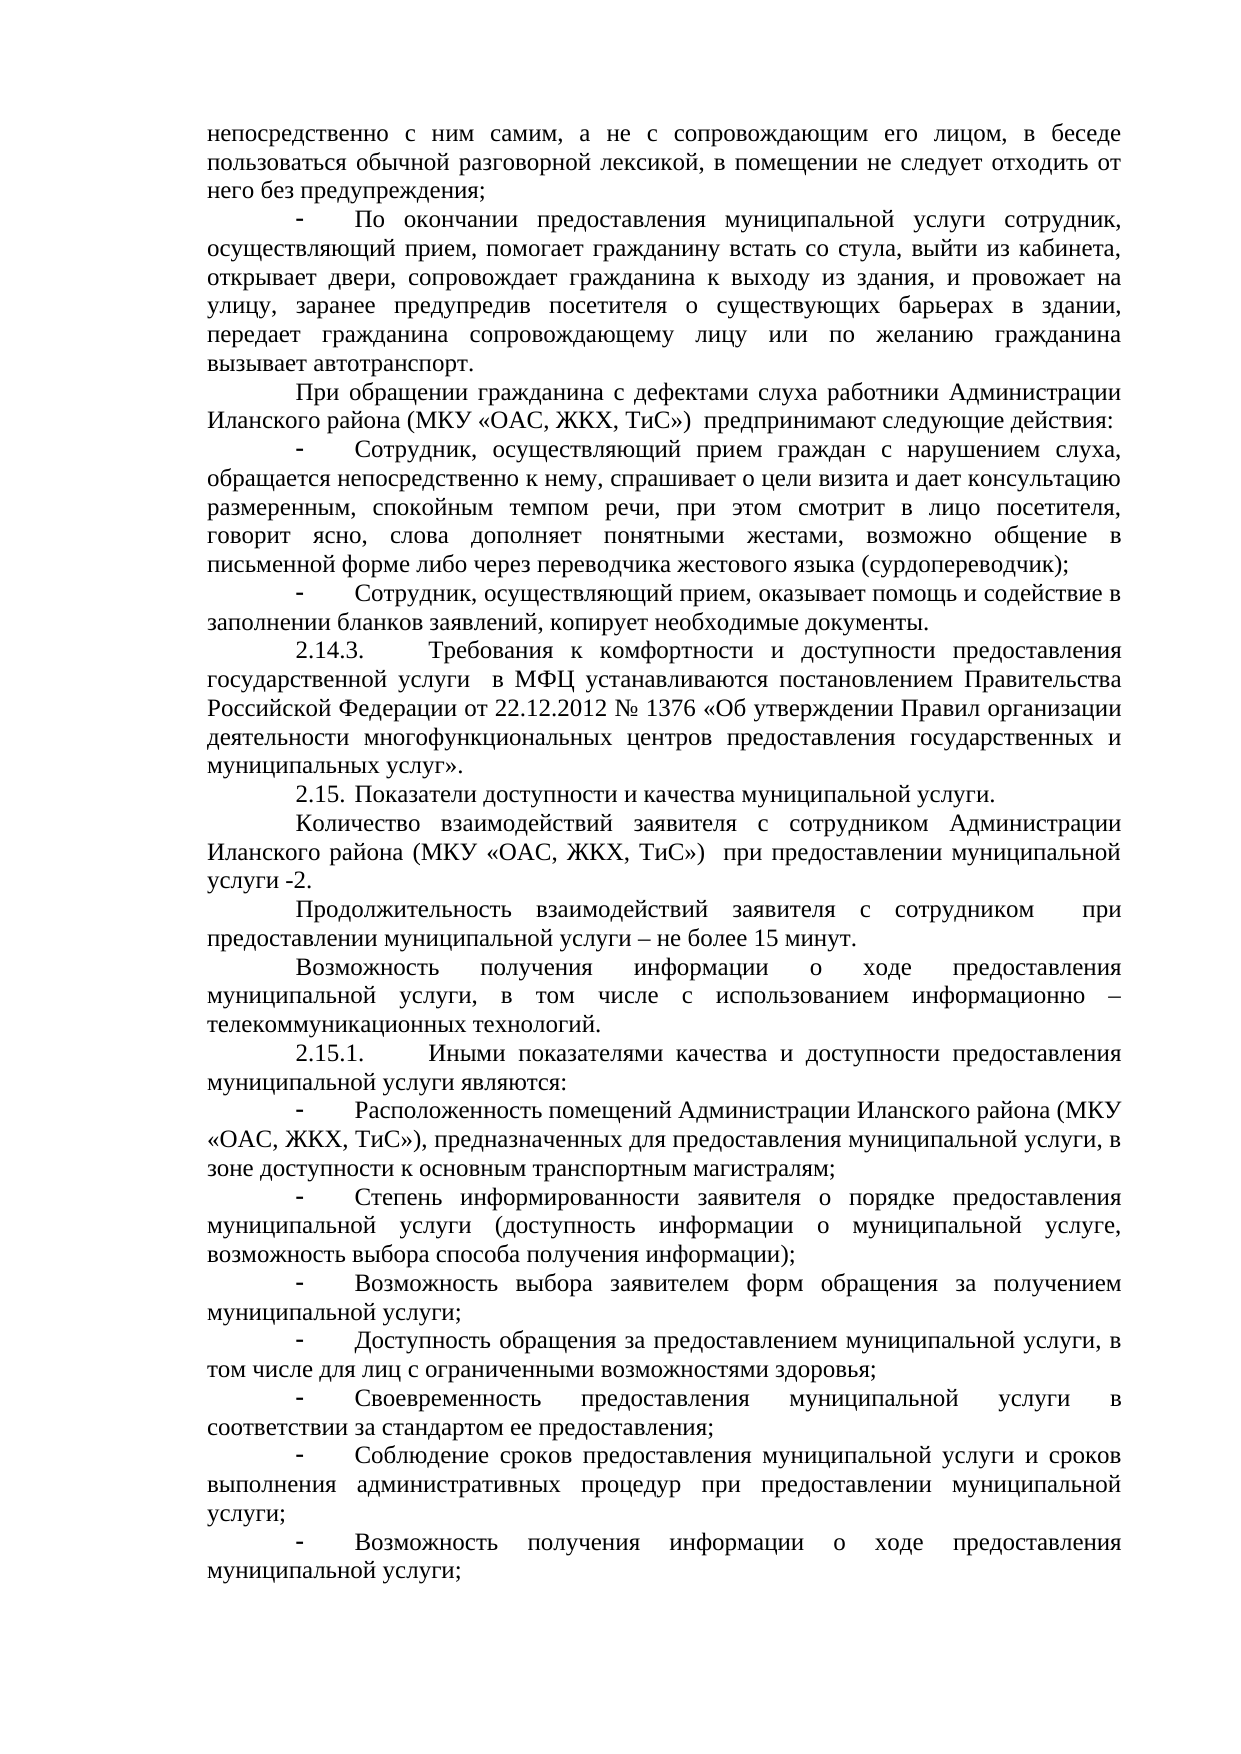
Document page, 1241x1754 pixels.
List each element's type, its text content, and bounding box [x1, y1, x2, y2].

text При обращении гражданина с дефектами слуха работники Администрации Иланского района (МКУ «ОАС, ЖКХ, ТиС») предпринимают следующие действия: [207, 377, 1122, 434]
list Соблюдение сроков предоставления муниципальной услуги и сроков выполнения административных процедур при предоставлении муниципальной услуги; [207, 1441, 1122, 1527]
list Доступность обращения за предоставлением муниципальной услуги, в том числе для лиц с ограниченными возможностями здоровья; [207, 1326, 1122, 1383]
list Сотрудник, осуществляющий прием, оказывает помощь и содействие в заполнении бланков заявлений, копирует необходимые документы. [207, 578, 1122, 636]
list Возможность выбора заявителем форм обращения за получением муниципальной услуги; [207, 1268, 1122, 1326]
text Продолжительность взаимодействий заявителя с сотрудником при предоставлении муниципальной услуги – не более 15 минут. [207, 894, 1122, 952]
list Требования к комфортности и доступности предоставления государственной услуги в МФЦ устанавливаются постановлением Правительства Российской Федерации от 22.12.2012 № 1376 «Об утверждении Правил организации деятельности многофункциональных центров предоставления государственных и муниципальных услуг». [207, 636, 1122, 779]
list Своевременность предоставления муниципальной услуги в соответствии за стандартом ее предоставления; [207, 1383, 1122, 1441]
list Расположенность помещений Администрации Иланского района (МКУ «ОАС, ЖКХ, ТиС»), предназначенных для предоставления муниципальной услуги, в зоне доступности к основным транспортным магистралям; [207, 1096, 1122, 1182]
list Возможность получения информации о ходе предоставления муниципальной услуги; [207, 1527, 1122, 1584]
list Иными показателями качества и доступности предоставления муниципальной услуги являются: [207, 1038, 1122, 1096]
text Возможность получения информации о ходе предоставления муниципальной услуги, в том числе с использованием информационно – телекоммуникационных технологий. [207, 952, 1122, 1038]
list По окончании предоставления муниципальной услуги сотрудник, осуществляющий прием, помогает гражданину встать со стула, выйти из кабинета, открывает двери, сопровождает гражданина к выходу из здания, и провожает на улицу, заранее предупредив посетителя о существующих барьерах в здании, передает гражданина сопровождающему лицу или по желанию гражданина вызывает автотранспорт. [207, 204, 1122, 377]
list Показатели доступности и качества муниципальной услуги. [207, 779, 1122, 808]
list Сотрудник, осуществляющий прием граждан с нарушением слуха, обращается непосредственно к нему, спрашивает о цели визита и дает консультацию размеренным, спокойным темпом речи, при этом смотрит в лицо посетителя, говорит ясно, слова дополняет понятными жестами, возможно общение в письменной форме либо через переводчика жестового языка (сурдопереводчик); [207, 434, 1122, 578]
text Количество взаимодействий заявителя с сотрудником Администрации Иланского района (МКУ «ОАС, ЖКХ, ТиС») при предоставлении муниципальной услуги -2. [207, 808, 1122, 894]
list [207, 118, 1122, 204]
list Степень информированности заявителя о порядке предоставления муниципальной услуги (доступность информации о муниципальной услуге, возможность выбора способа получения информации); [207, 1182, 1122, 1268]
